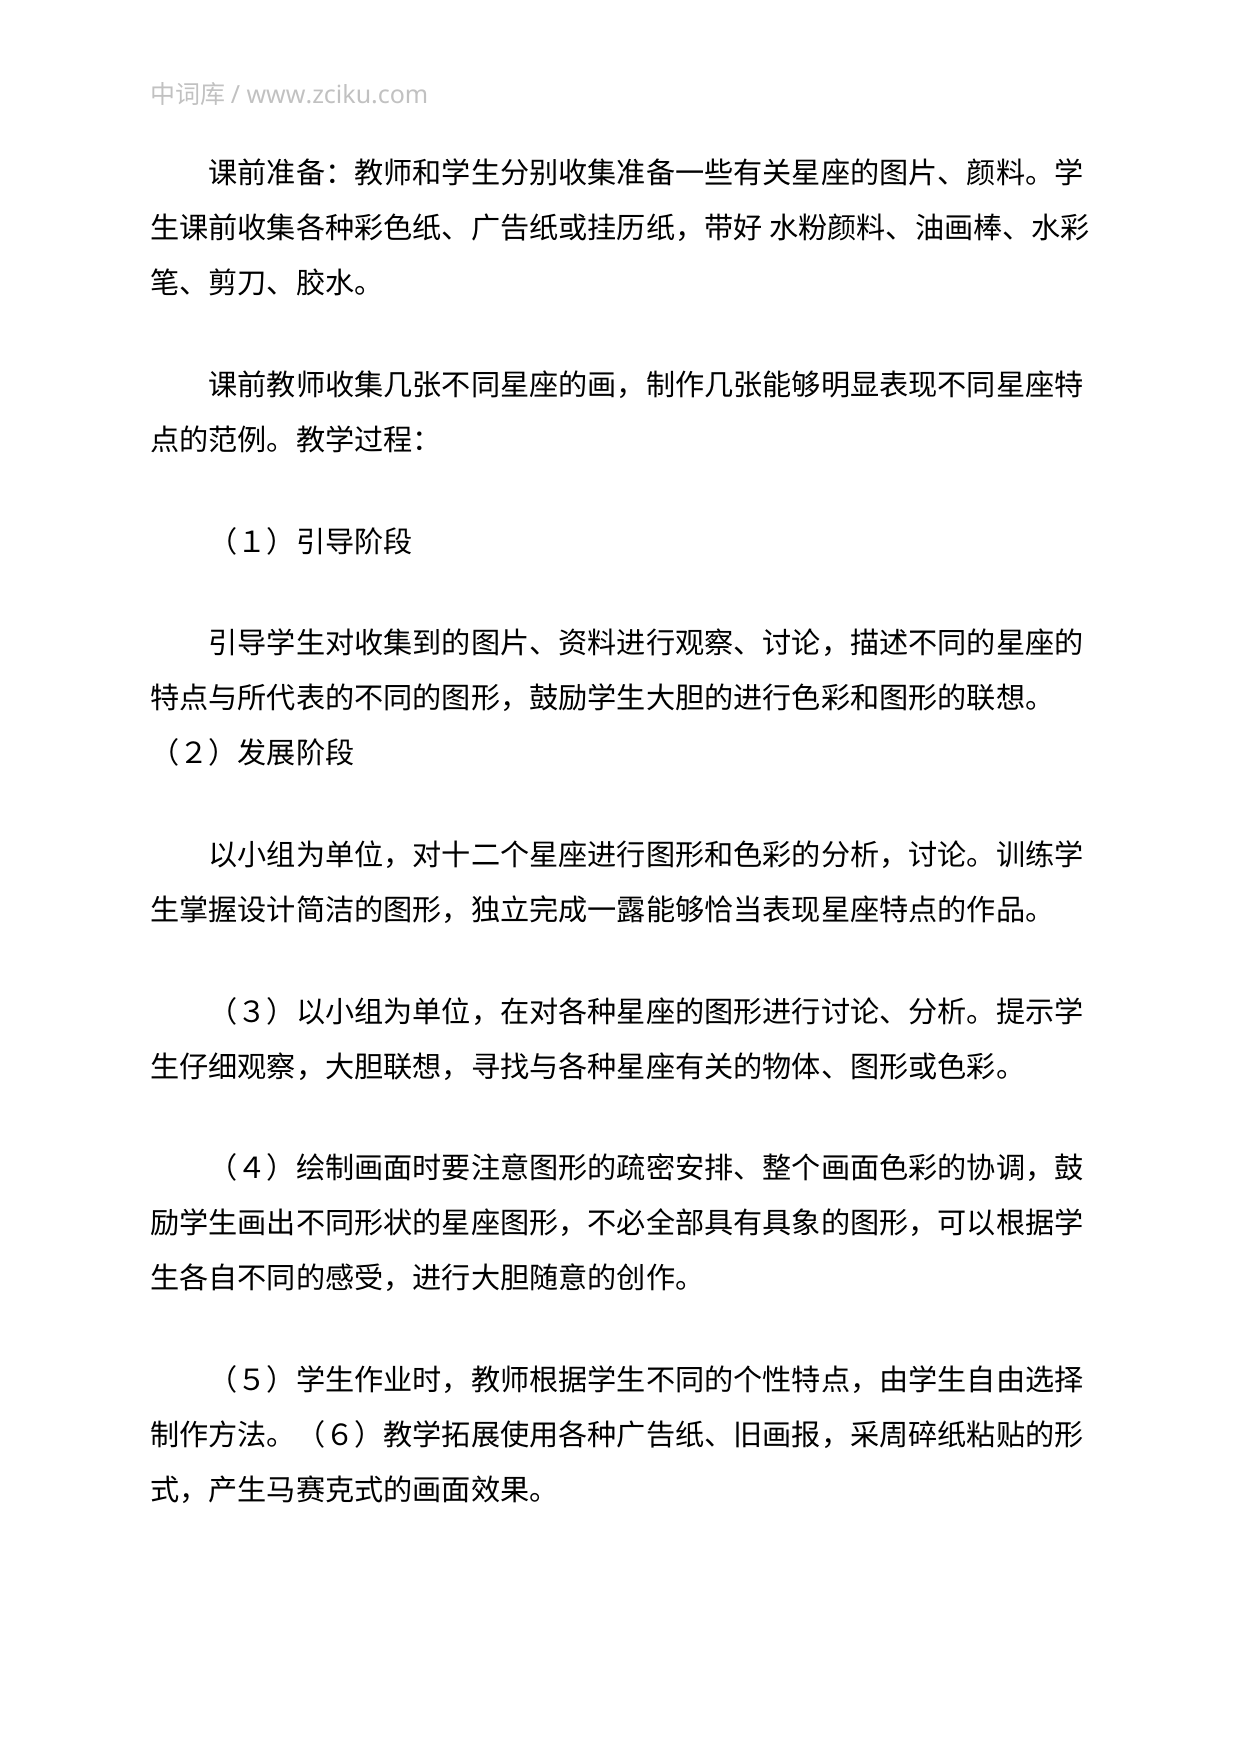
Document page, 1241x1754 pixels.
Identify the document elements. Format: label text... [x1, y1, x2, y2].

text （３）以小组为单位，在对各种星座的图形进行讨论、分析。提示学生仔细观察，大胆联想，寻找与各种星座有关的物体、图形或色彩。 [150, 988, 1090, 1085]
text 课前准备：教师和学生分别收集准备一些有关星座的图片、颜料。学生课前收集各种彩色纸、广告纸或挂历纸，带好 水粉颜料、油画棒、水彩笔、剪刀、胶水。 [150, 150, 1090, 302]
text 课前教师收集几张不同星座的画，制作几张能够明显表现不同星座特点的范例。教学过程： [150, 362, 1090, 459]
text 以小组为单位，对十二个星座进行图形和色彩的分析，讨论。训练学生掌握设计简洁的图形，独立完成一露能够恰当表现星座特点的作品。 [150, 832, 1090, 929]
text （１）引导阶段 [150, 518, 1090, 561]
text 引导学生对收集到的图片、资料进行观察、讨论，描述不同的星座的特点与所代表的不同的图形，鼓励学生大胆的进行色彩和图形的联想。（２）发展阶段 [150, 620, 1090, 772]
text （４）绘制画面时要注意图形的疏密安排、整个画面色彩的协调，鼓励学生画出不同形状的星座图形，不必全部具有具象的图形，可以根据学生各自不同的感受，进行大胆随意的创作。 [150, 1145, 1090, 1297]
text （５）学生作业时，教师根据学生不同的个性特点，由学生自由选择制作方法。（６）教学拓展使用各种广告纸、旧画报，采周碎纸粘贴的形式，产生马赛克式的画面效果。 [150, 1356, 1090, 1508]
